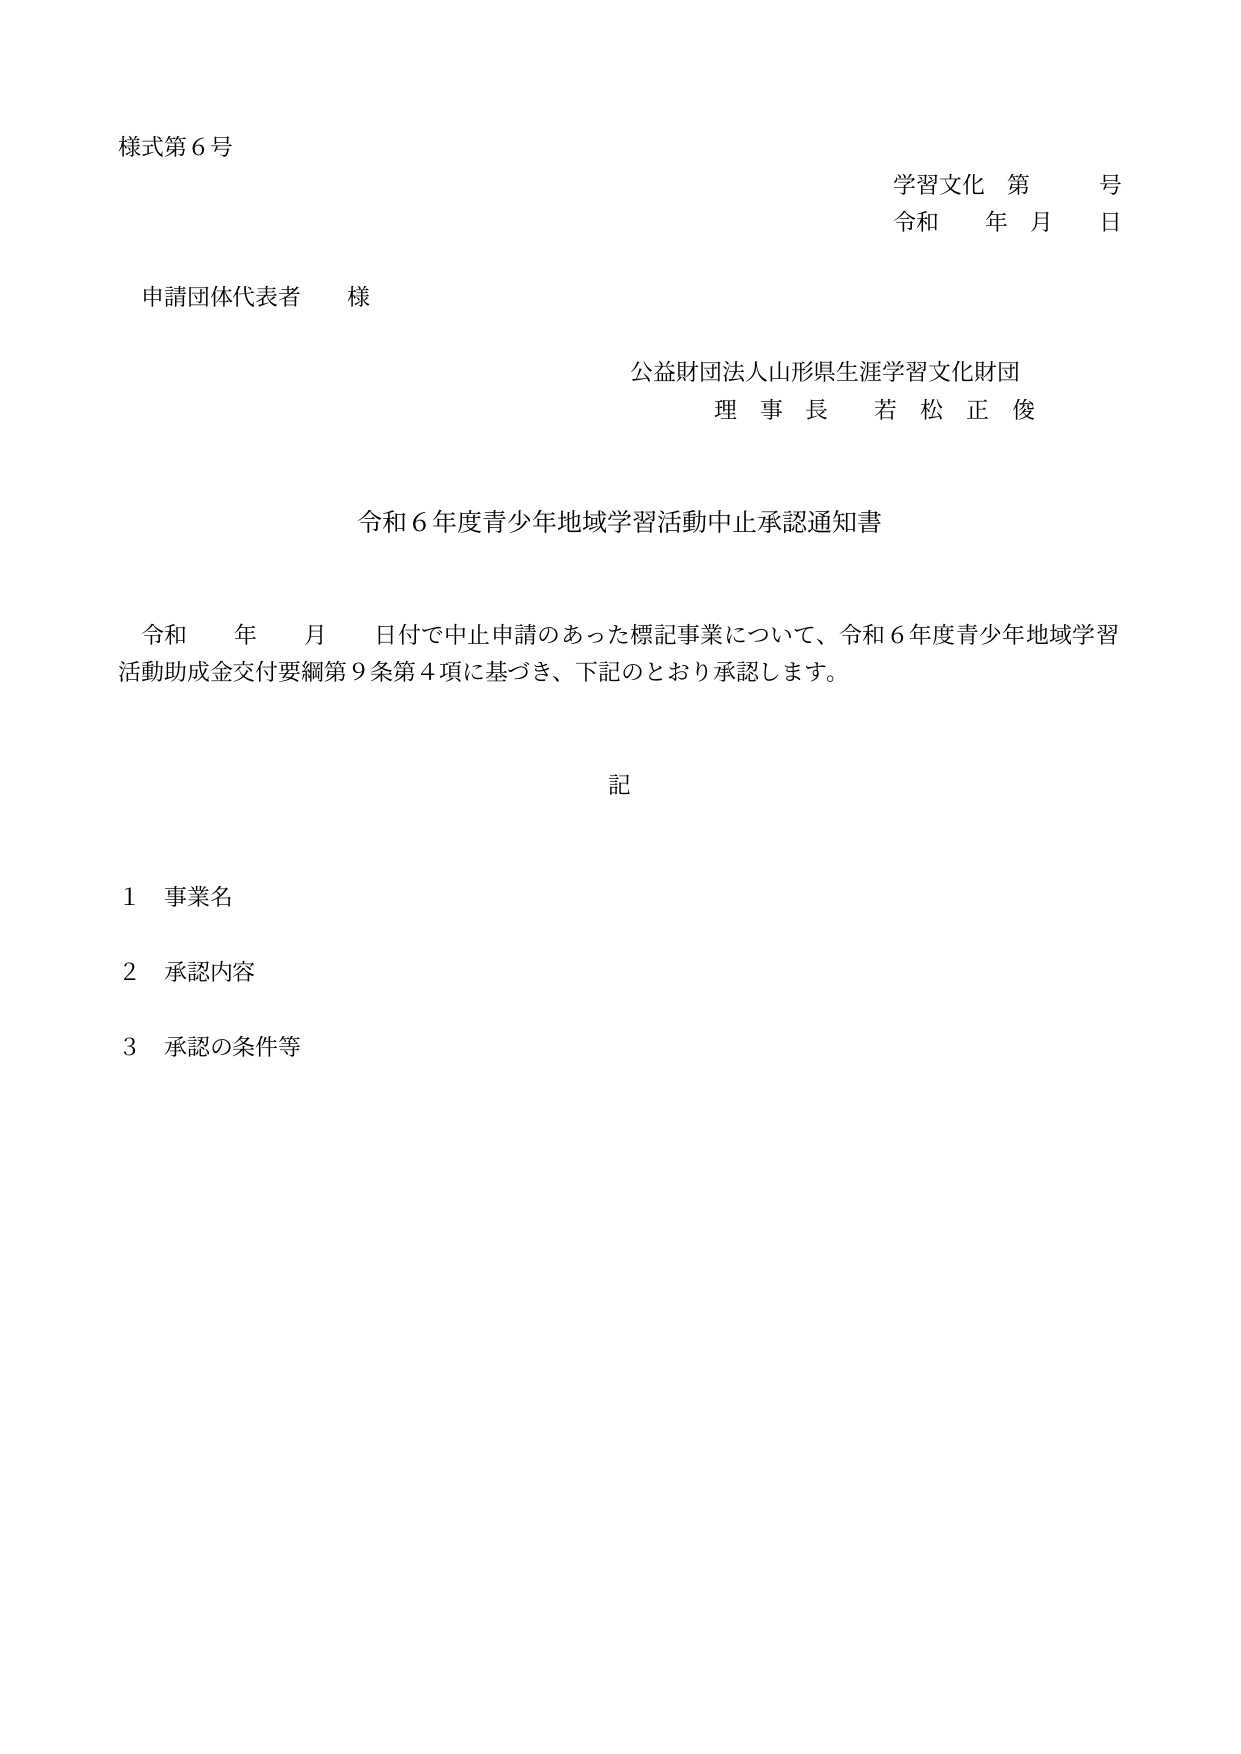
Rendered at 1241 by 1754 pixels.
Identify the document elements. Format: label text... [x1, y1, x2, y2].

text 理 事 長 若 松 正 俊 [118, 389, 1122, 427]
subtitle 記 [118, 764, 1122, 802]
text 学習文化 第 号 [118, 164, 1122, 202]
text 令和６年度青少年地域学習活動中止承認通知書 [118, 502, 1122, 539]
text 令和 年 月 日 [118, 202, 1122, 239]
text １ 事業名 [118, 877, 1122, 914]
text 令和 年 月 日付で中止申請のあった標記事業について、令和６年度青少年地域学習活動助成金交付要綱第９条第４項に基づき、下記のとおり承認します。 [118, 614, 1122, 689]
text ２ 承認内容 [118, 952, 1122, 989]
text ３ 承認の条件等 [118, 1027, 1122, 1064]
text 様式第６号 [118, 127, 1122, 164]
text 申請団体代表者 様 [118, 277, 1122, 314]
text 公益財団法人山形県生涯学習文化財団 [118, 352, 1020, 389]
